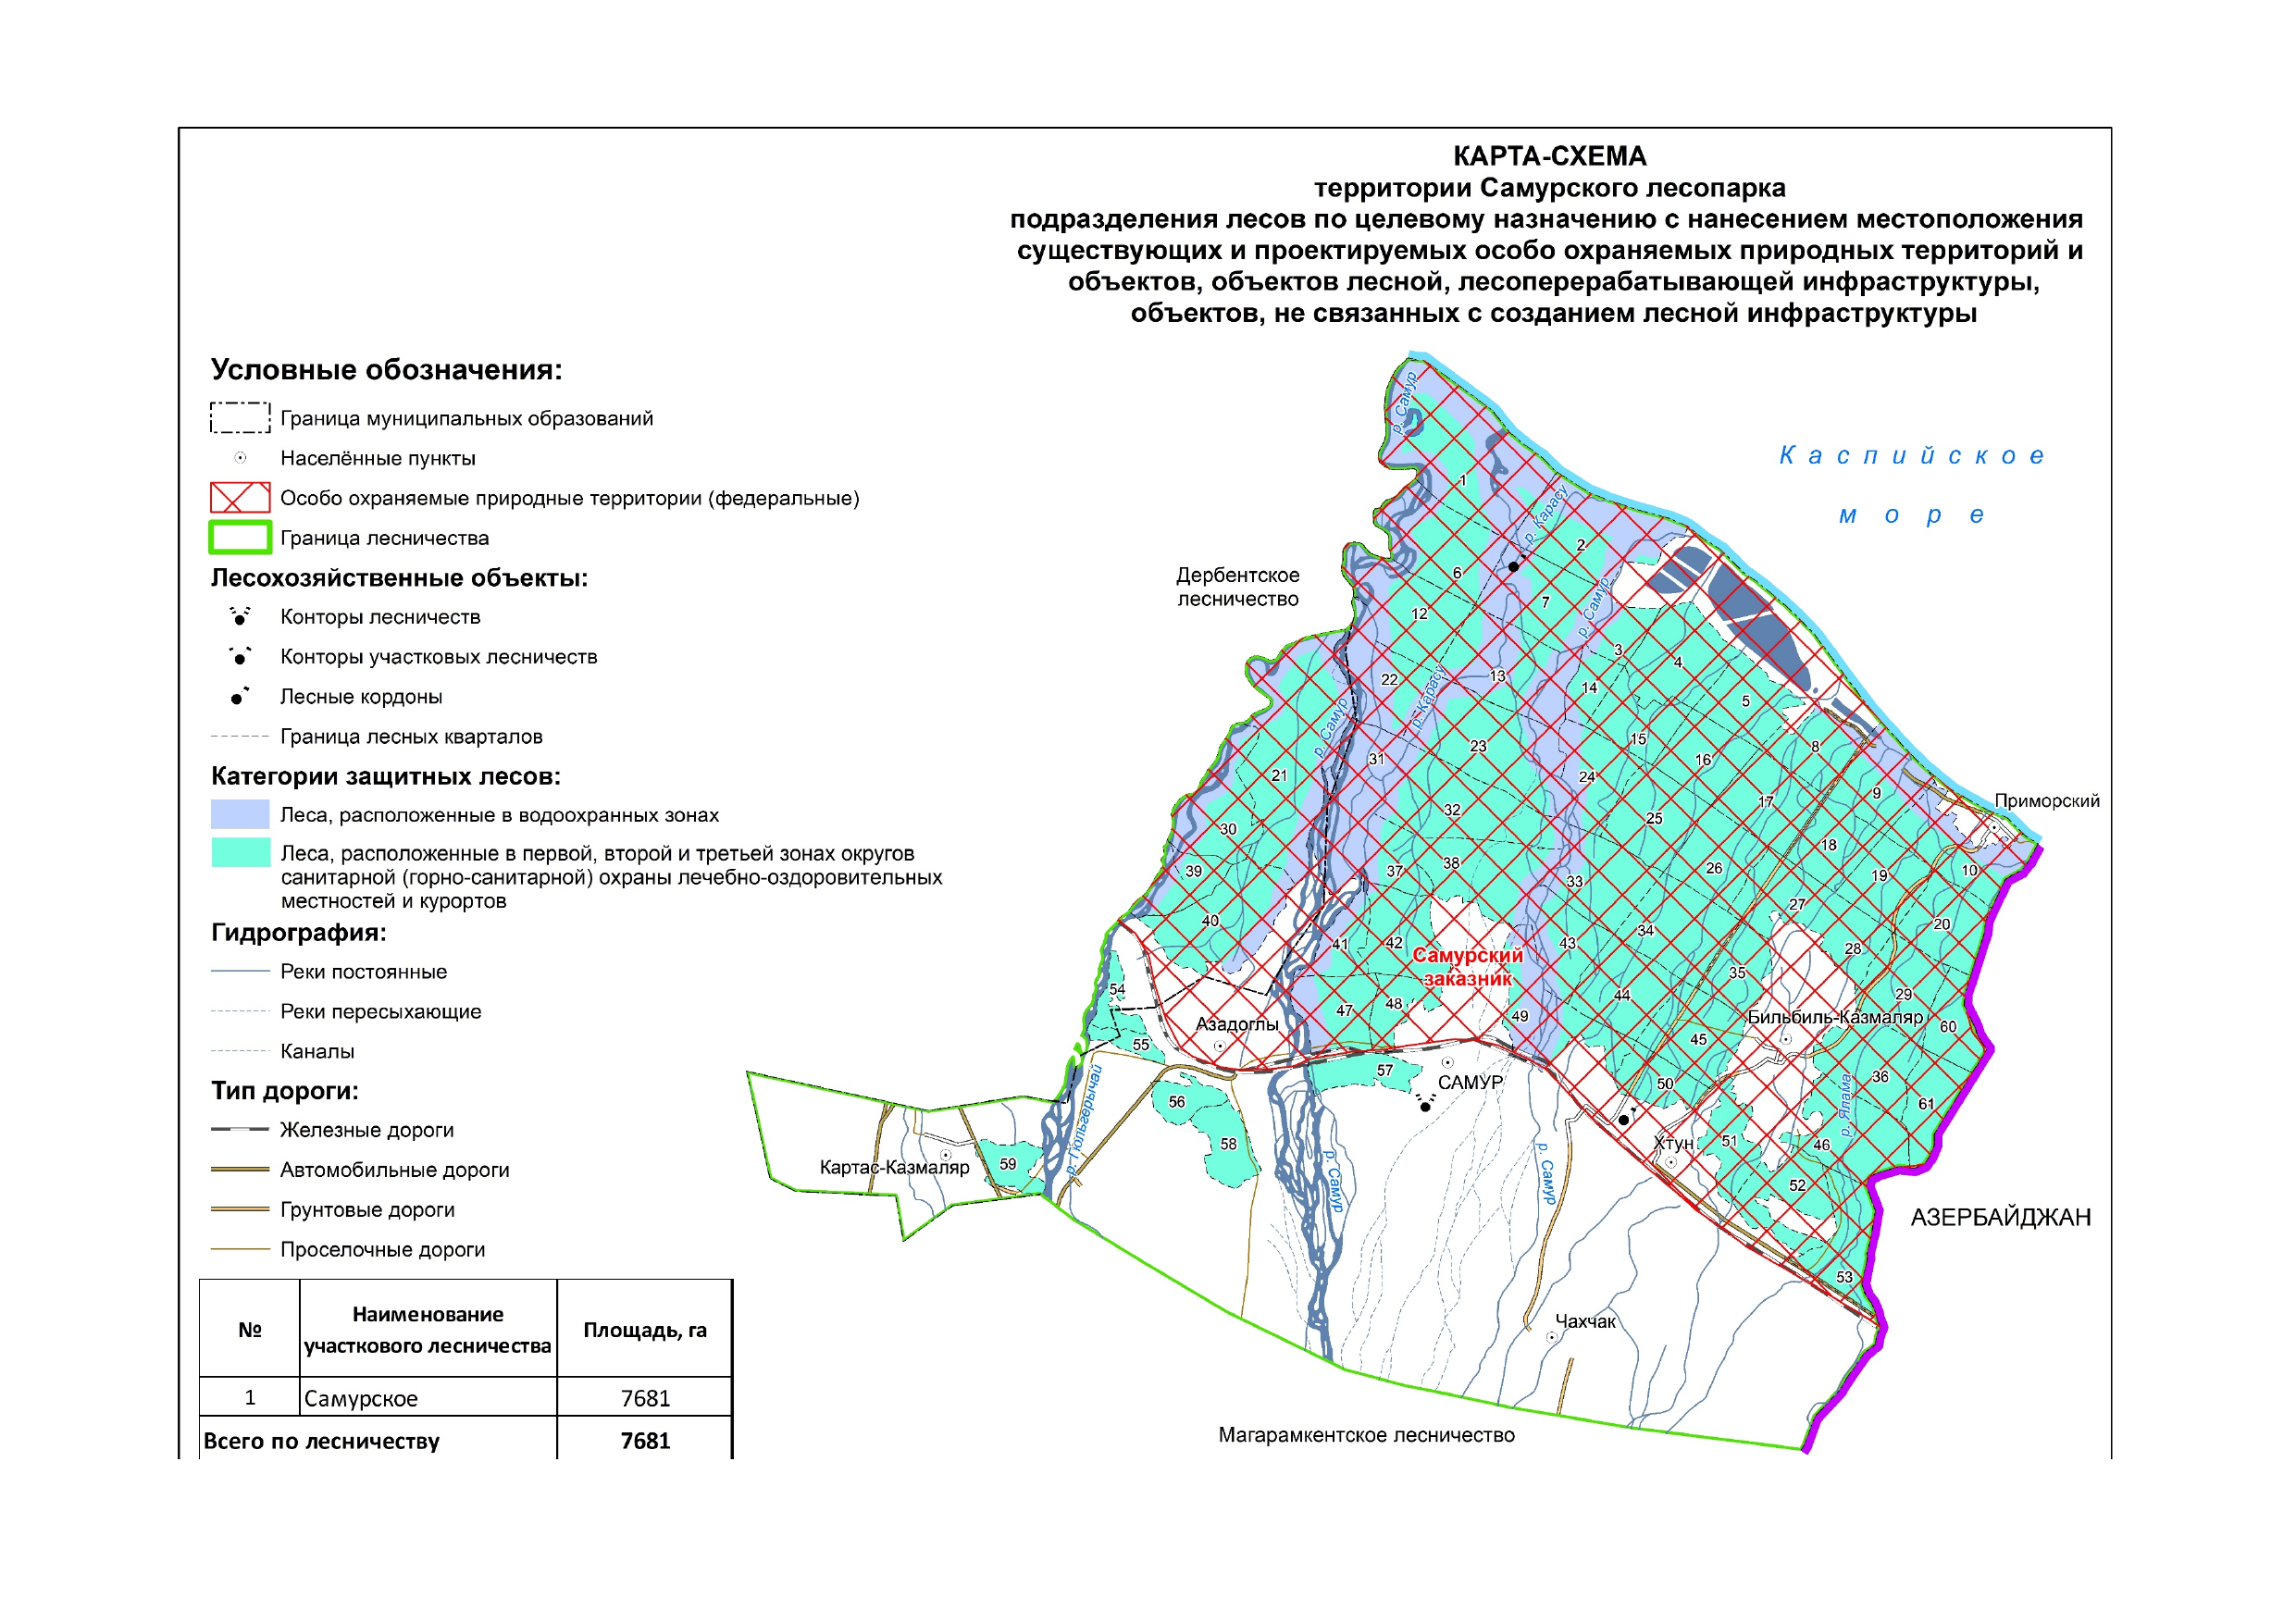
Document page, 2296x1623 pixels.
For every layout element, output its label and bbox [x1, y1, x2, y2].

picture [136, 81, 2159, 1459]
